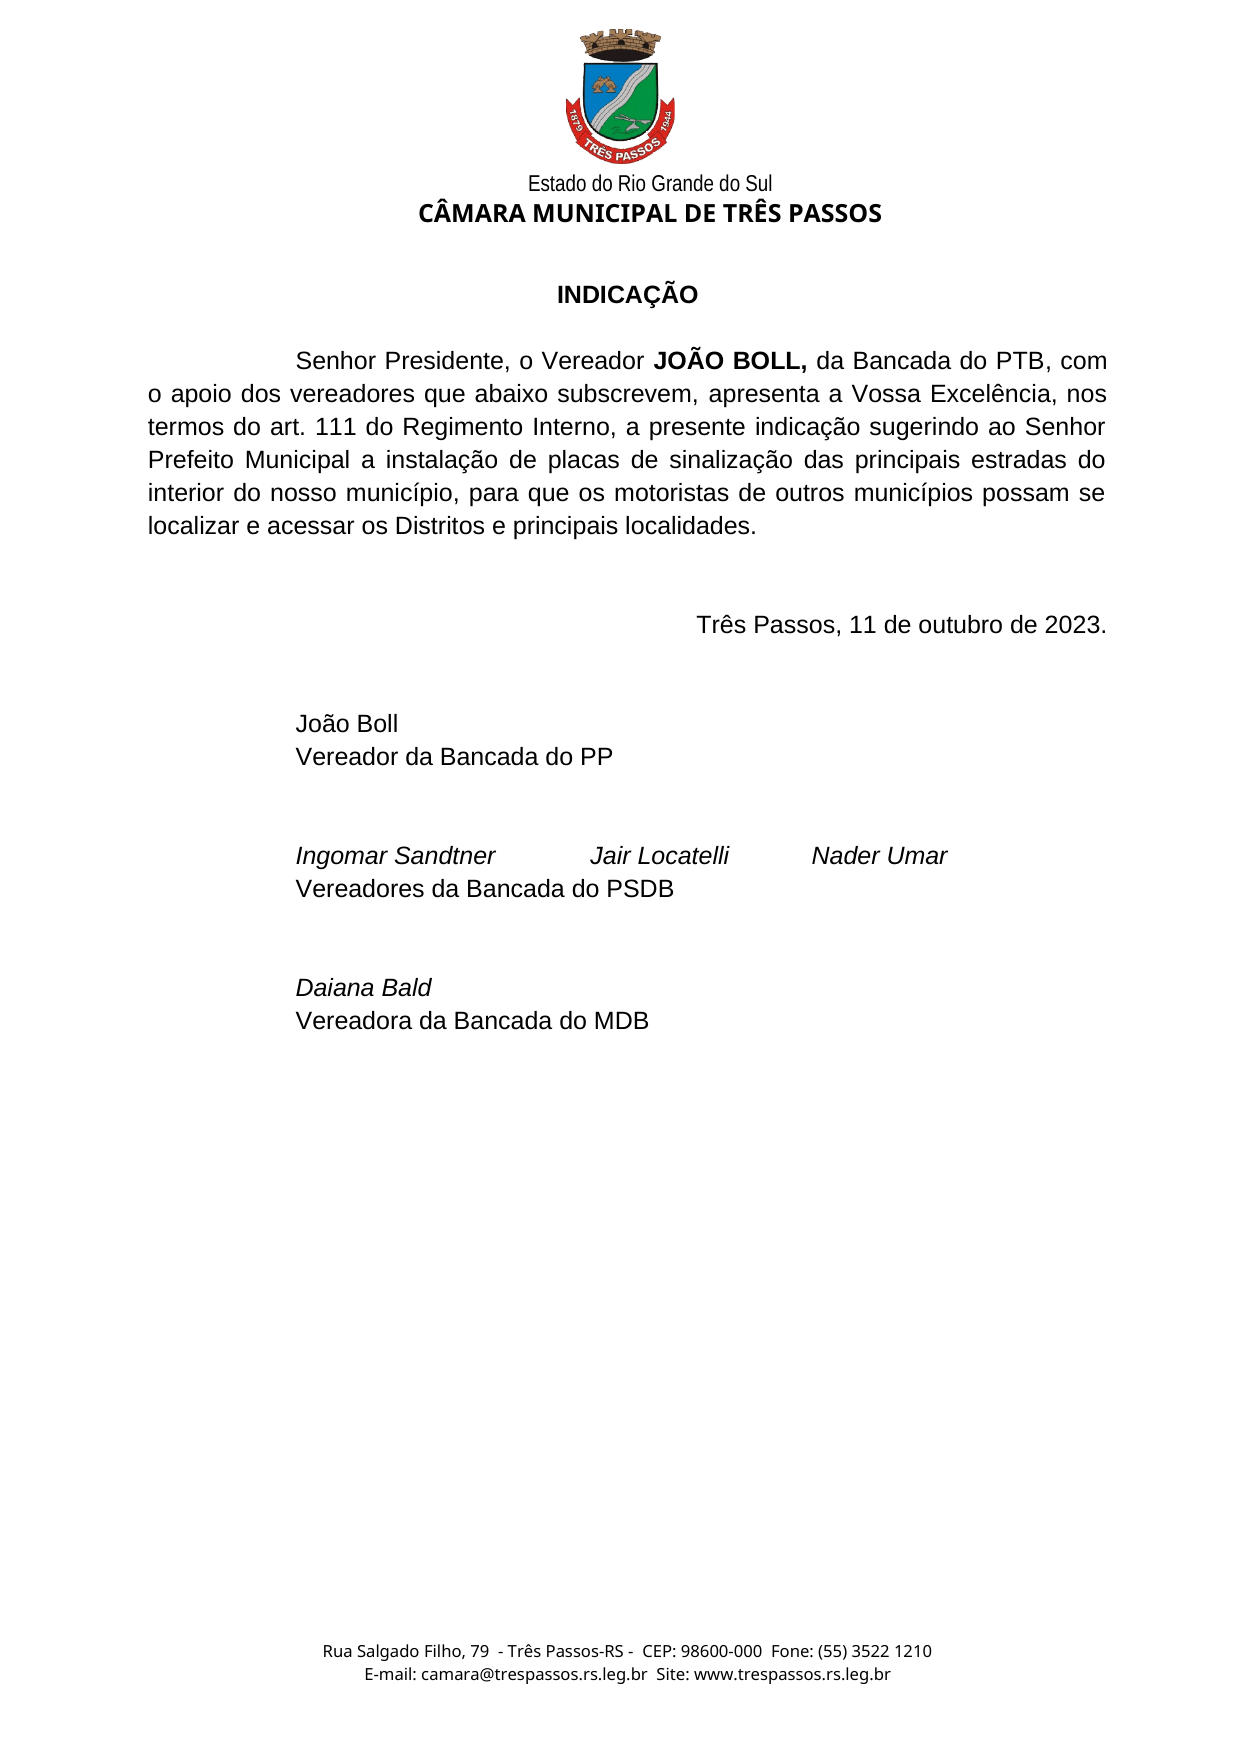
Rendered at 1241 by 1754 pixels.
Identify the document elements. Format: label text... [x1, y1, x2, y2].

text Vereadores da Bancada do PSDB [148, 874, 1107, 903]
text Senhor Presidente, o Vereador JOÃO BOLL, da Bancada do PTB, com o apoio dos vereadores que abaixo subscrevem, apresenta a Vossa Excelência, nos termos do art. 111 do Regimento Interno, a presente indicação sugerindo ao Senhor Prefeito Municipal a instalação de placas de sinalização das principais estradas do interior do nosso município, para que os motoristas de outros municípios possam se localizar e acessar os Distritos e principais localidades. [148, 346, 1107, 540]
text Três Passos, 11 de outubro de 2023. [148, 610, 1107, 639]
text Daiana Bald [148, 973, 1107, 1002]
text INDICAÇÃO [148, 280, 1107, 308]
text Ingomar Sandtner Jair Locatelli Nader Umar [148, 841, 1107, 870]
text Vereadora da Bancada do MDB [148, 1006, 1107, 1035]
picture [566, 29, 675, 164]
text João Boll [148, 709, 1107, 738]
text Vereador da Bancada do PP [148, 742, 1107, 771]
